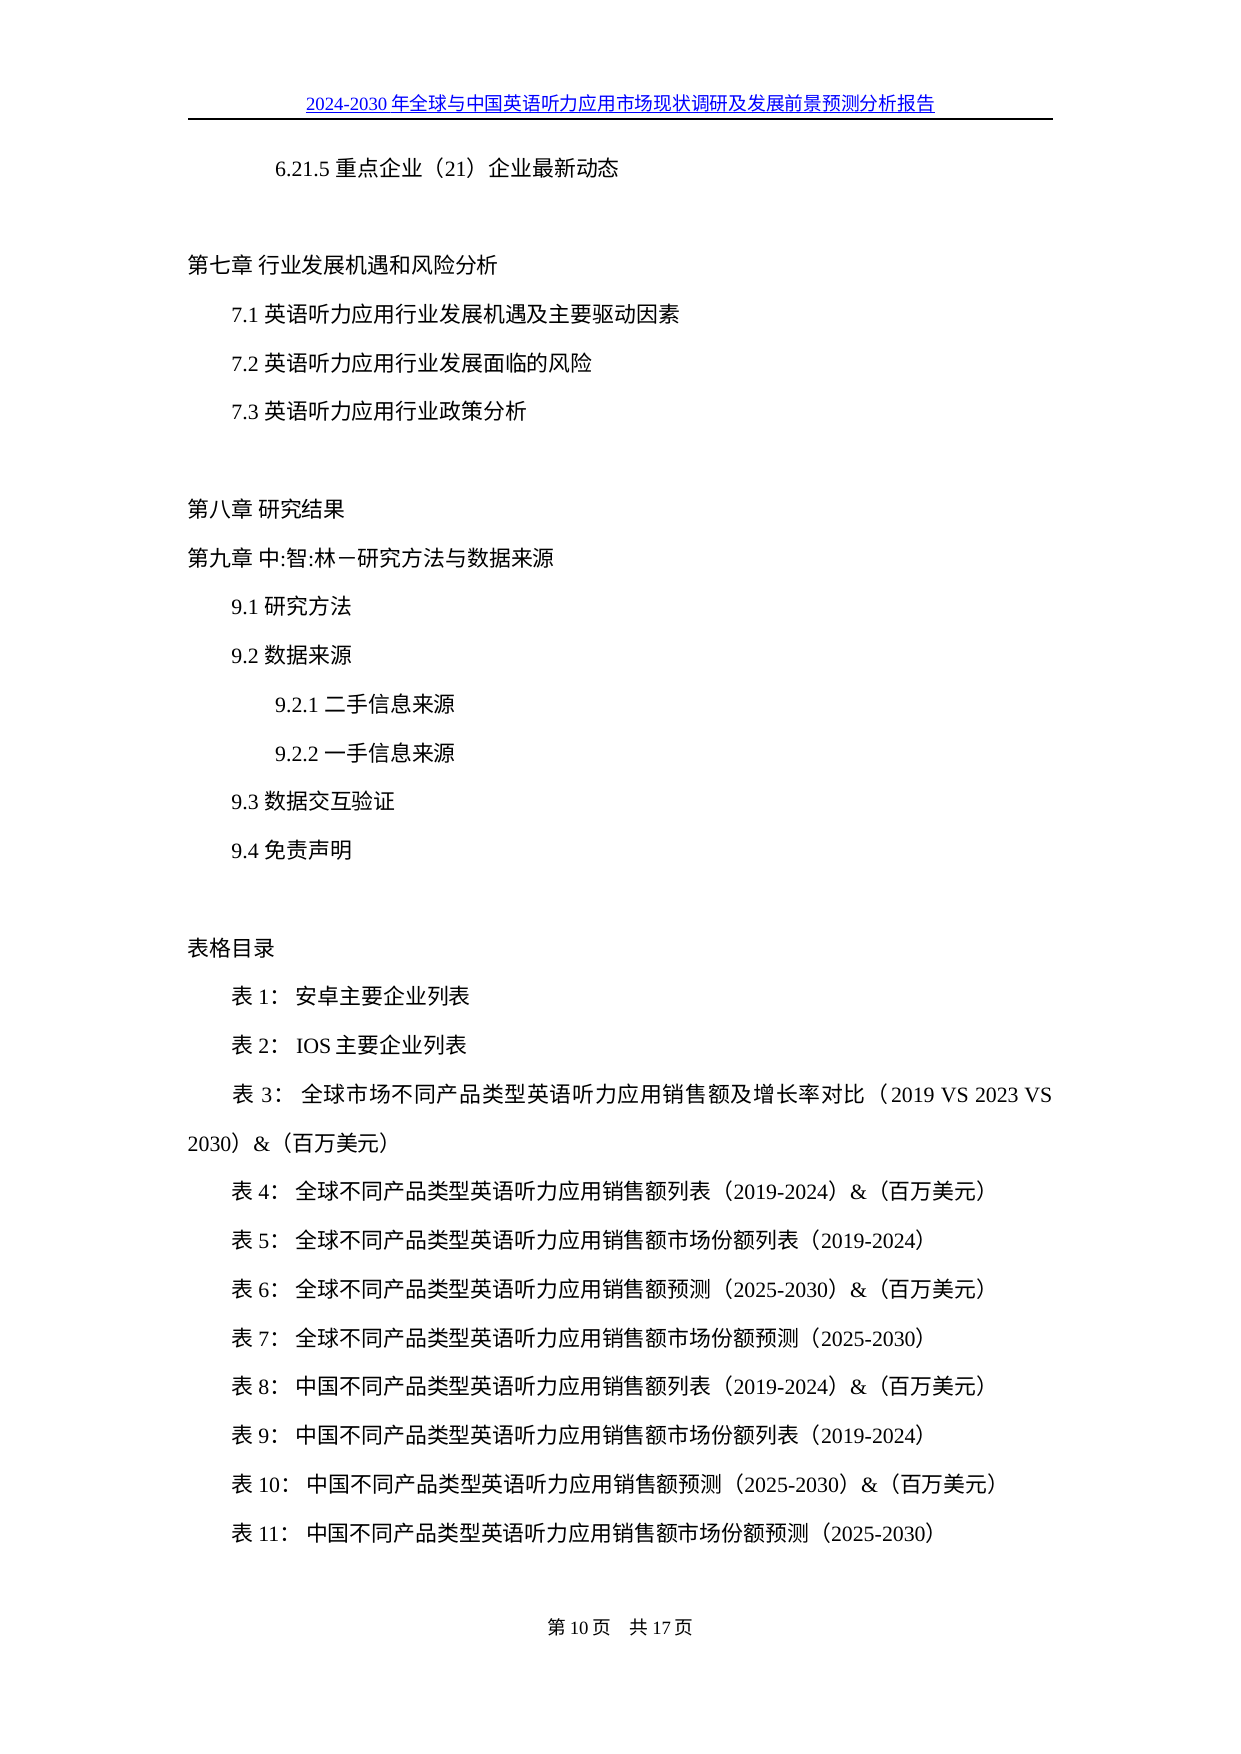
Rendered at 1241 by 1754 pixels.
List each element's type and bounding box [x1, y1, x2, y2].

text [187, 150, 1053, 1548]
